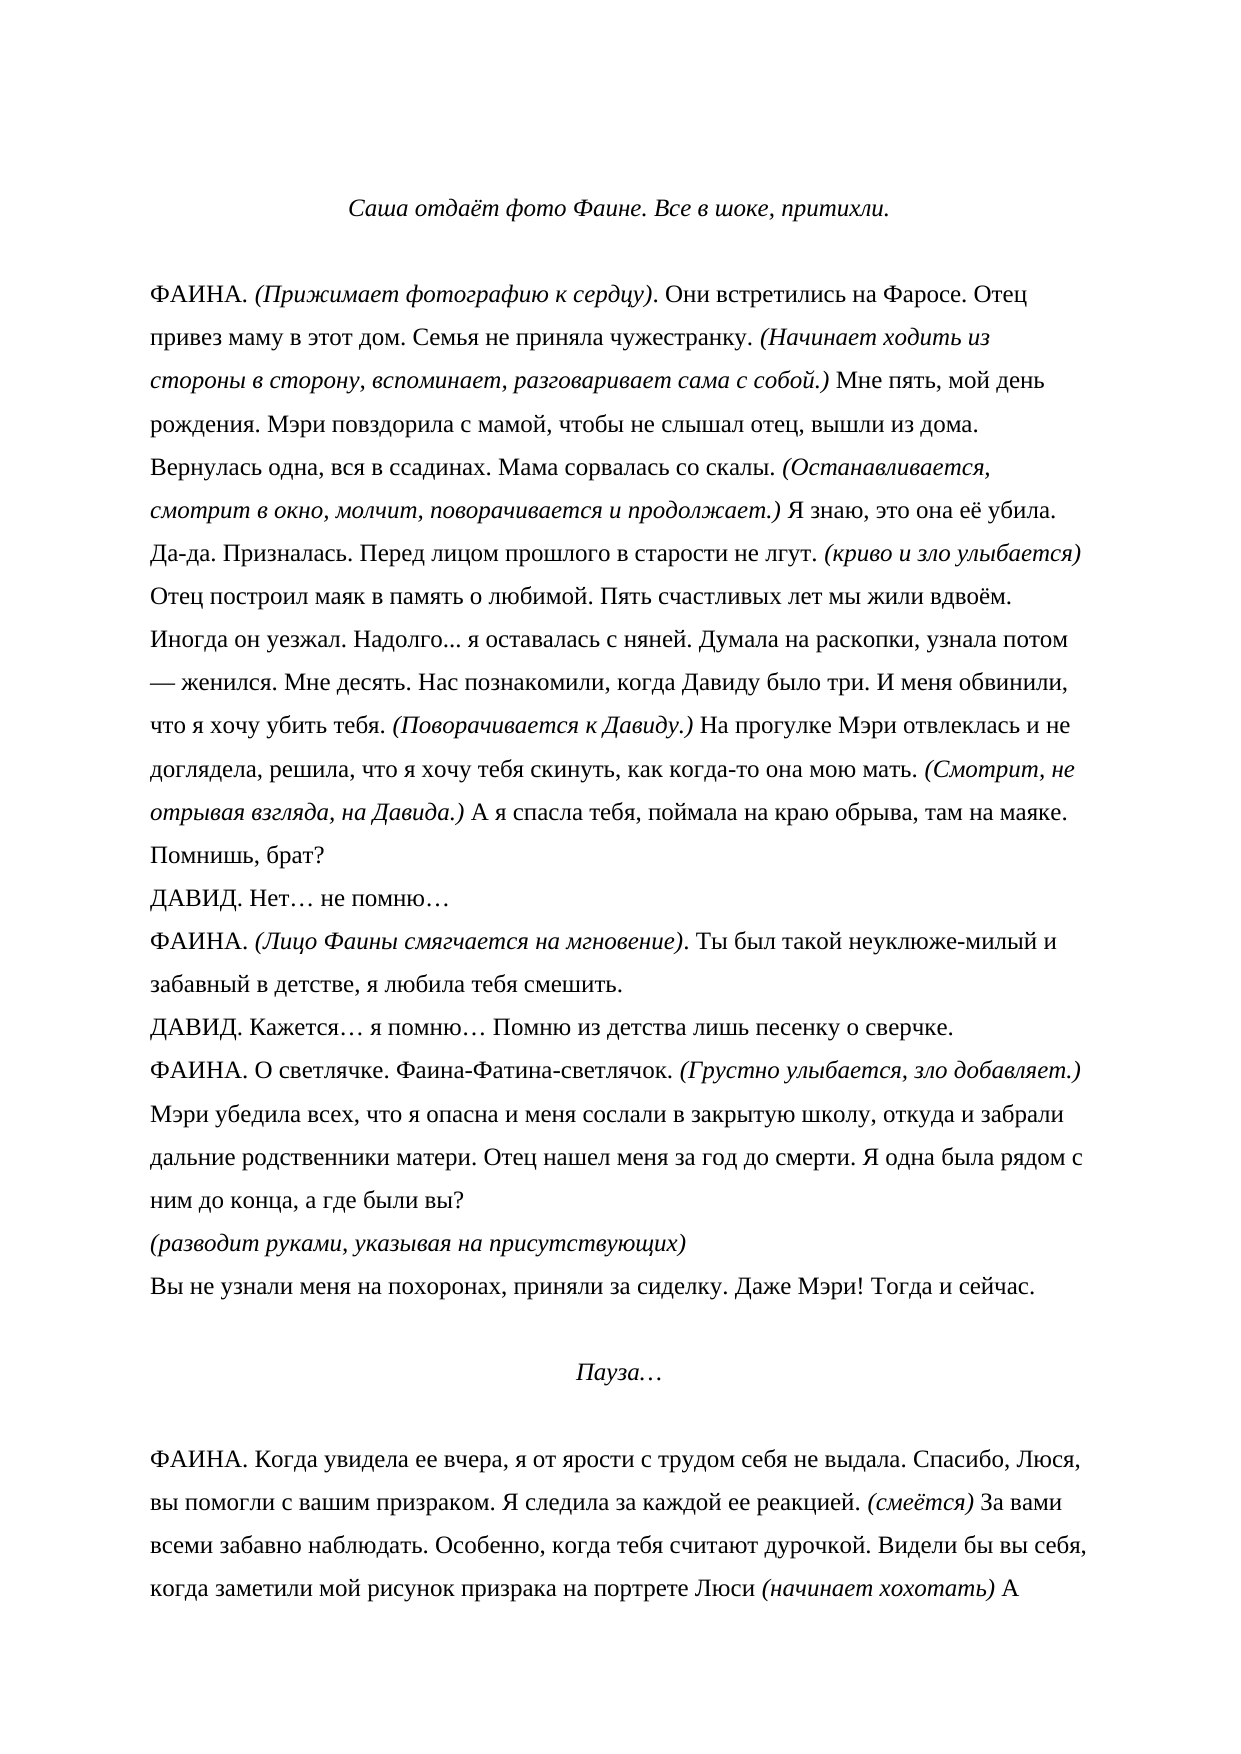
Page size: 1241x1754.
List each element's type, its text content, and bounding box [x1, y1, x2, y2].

text ФАИНА. О светлячке. Фаина-Фатина-светлячок. (Грустно улыбается, зло добавляет.) Мэри убедила всех, что я опасна и меня сослали в закрытую школу, откуда и забрали дальние родственники матери. Отец нашел меня за год до смерти. Я одна была рядом с ним до конца, а где были вы? [150, 1056, 1090, 1214]
text (разводит руками, указывая на присутствующих) [150, 1228, 1090, 1257]
text Вы не узнали меня на похоронах, приняли за сиделку. Даже Мэри! Тогда и сейчас. [150, 1271, 1090, 1300]
text ДАВИД. Нет… не помню… [150, 883, 1090, 912]
text ФАИНА. (Лицо Фаины смягчается на мгновение). Ты был такой неуклюже-милый и забавный в детстве, я любила тебя смешить. [150, 926, 1090, 998]
text Саша отдаёт фото Фаине. Все в шоке, притихли. [150, 193, 1090, 222]
text Пауза… [150, 1357, 1090, 1386]
text ФАИНА. (Прижимает фотографию к сердцу). Они встретились на Фаросе. Отец привез маму в этот дом. Семья не приняла чужестранку. (Начинает ходить из стороны в сторону, вспоминает, разговаривает сама с собой.) Мне пять, мой день рождения. Мэри повздорила с мамой, чтобы не слышал отец, вышли из дома. Вернулась одна, вся в ссадинах. Мама сорвалась со скалы. (Останавливается, смотрит в окно, молчит, поворачивается и продолжает.) Я знаю, это она её убила. Да-да. Призналась. Перед лицом прошлого в старости не лгут. (криво и зло улыбается) Отец построил маяк в память о любимой. Пять счастливых лет мы жили вдвоём. Иногда он уезжал. Надолго... я оставалась с няней. Думала на раскопки, узнала потом — женился. Мне десять. Нас познакомили, когда Давиду было три. И меня обвинили, что я хочу убить тебя. (Поворачивается к Давиду.) На прогулке Мэри отвлеклась и не доглядела, решила, что я хочу тебя скинуть, как когда-то она мою мать. (Смотрит, не отрывая взгляда, на Давида.) А я спасла тебя, поймала на краю обрыва, там на маяке. Помнишь, брат? [150, 279, 1090, 869]
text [150, 1444, 1090, 1602]
text ДАВИД. Кажется… я помню… Помню из детства лишь песенку о сверчке. [150, 1012, 1090, 1041]
